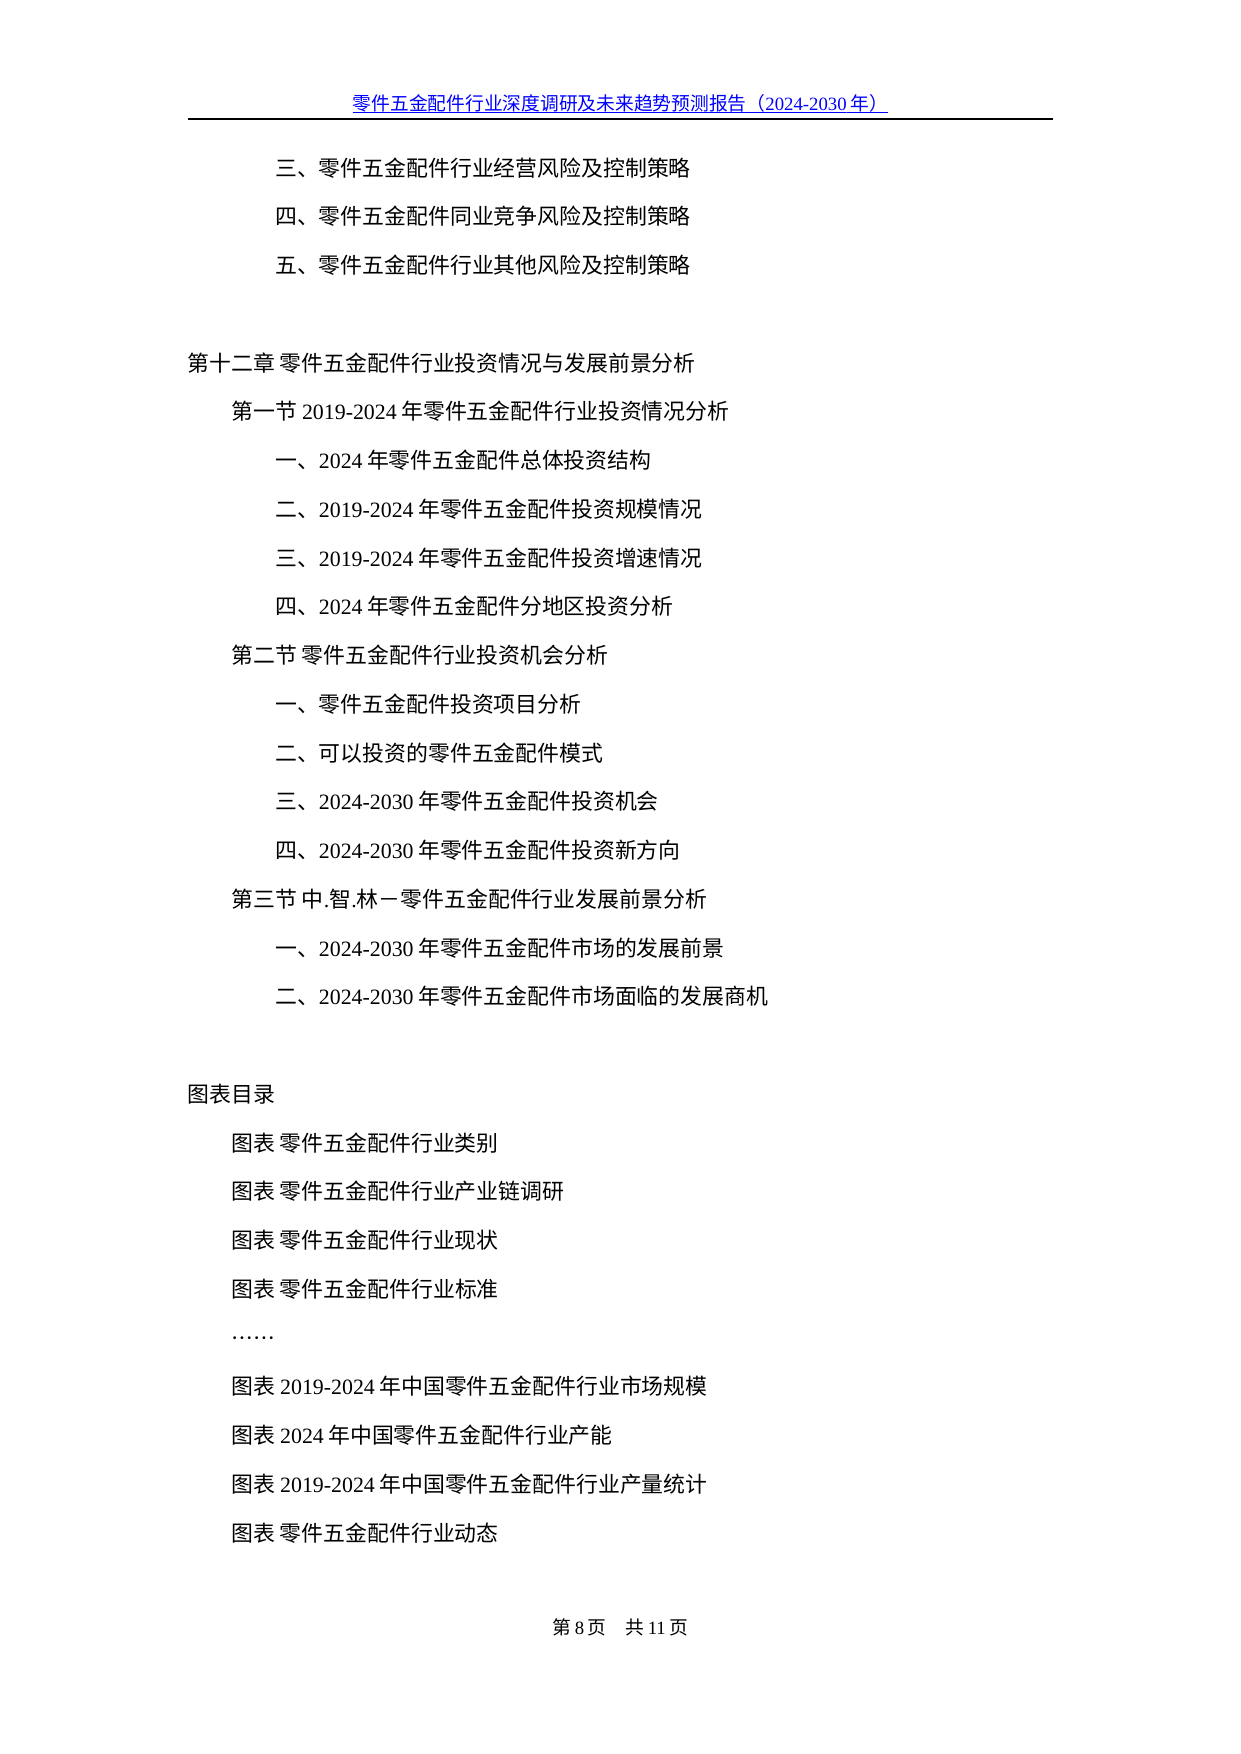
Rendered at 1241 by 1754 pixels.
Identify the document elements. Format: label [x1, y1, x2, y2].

text [187, 150, 1053, 1548]
